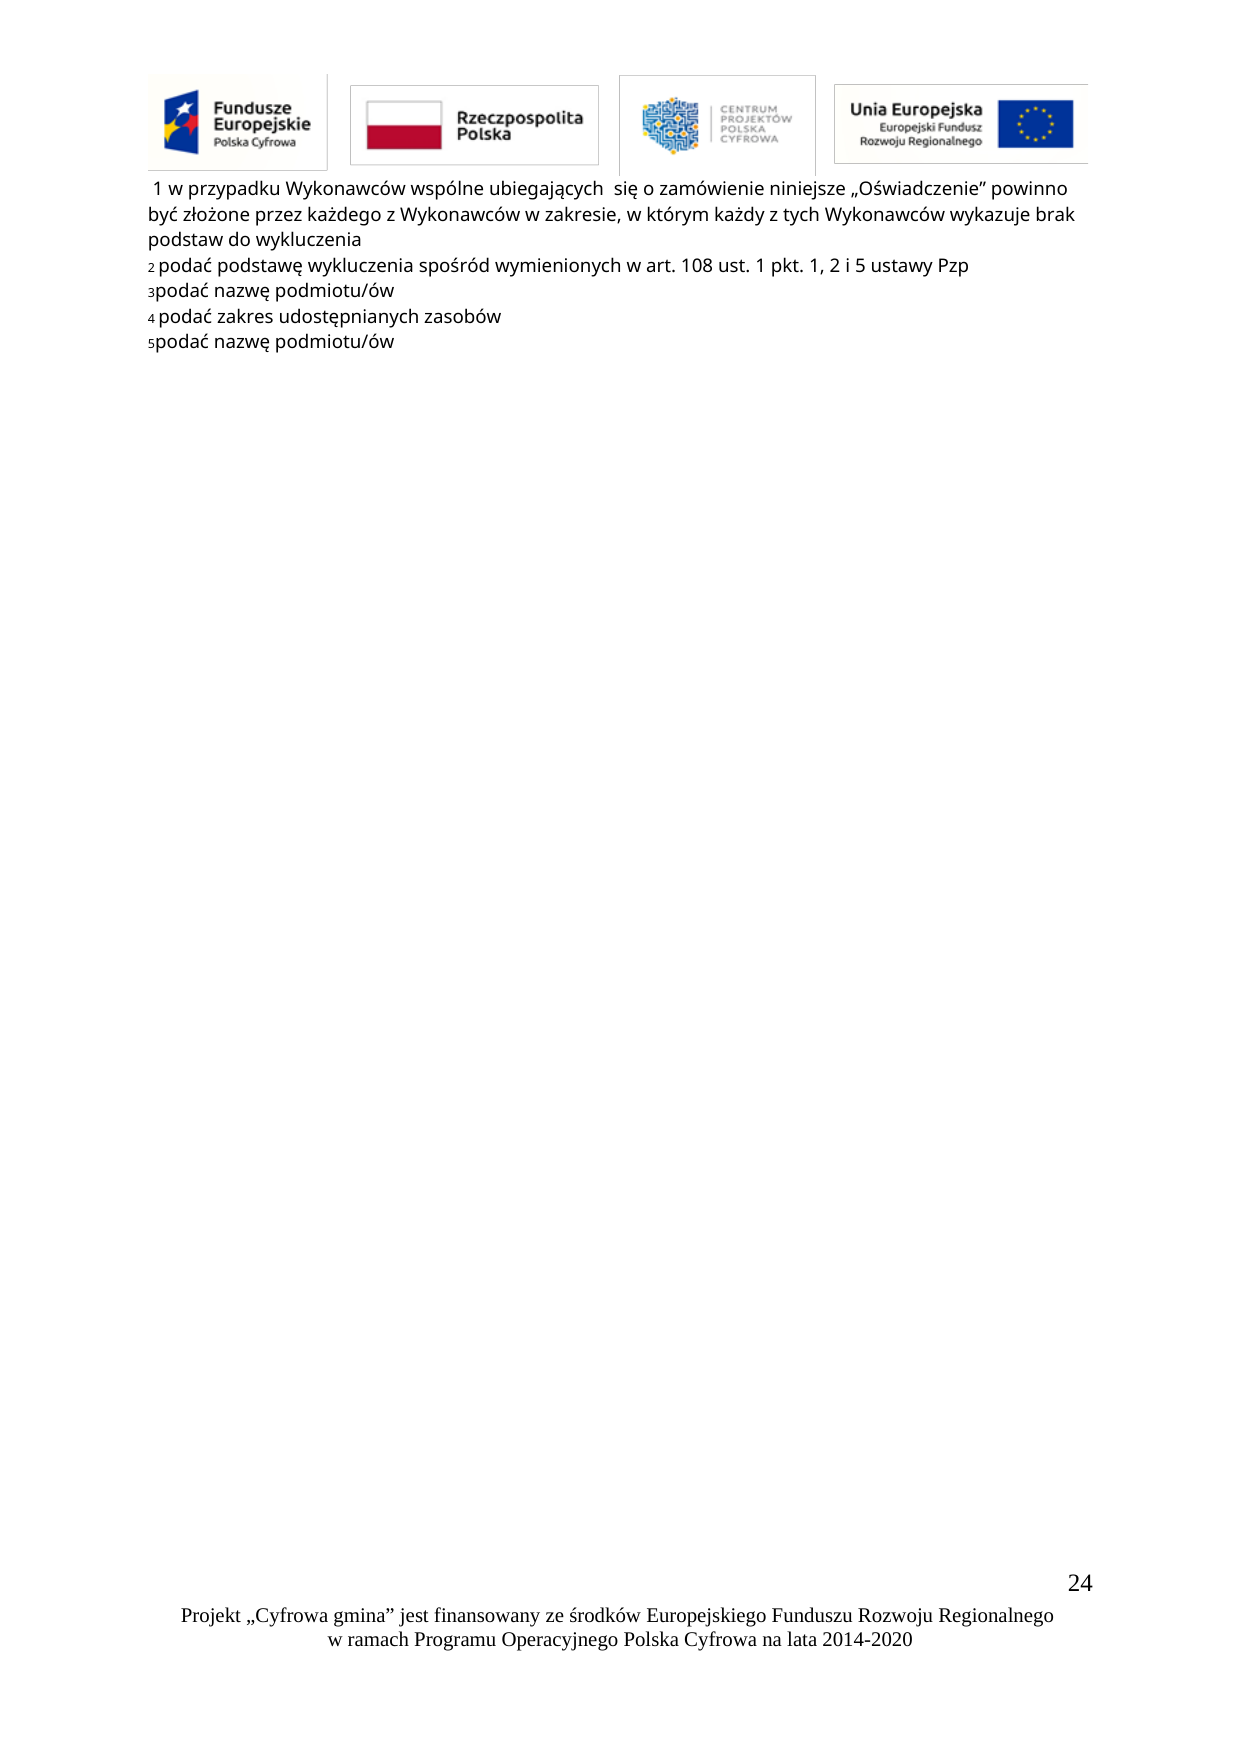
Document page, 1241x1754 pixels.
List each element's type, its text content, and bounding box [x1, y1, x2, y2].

text 4 podać zakres udostępnianych zasobów [148, 303, 1092, 329]
text 1 w przypadku Wykonawców wspólne ubiegających się o zamówienie niniejsze „Oświadczenie” powinno być złożone przez każdego z Wykonawców w zakresie, w którym każdy z tych Wykonawców wykazuje brak podstaw do wykluczenia [148, 176, 1092, 252]
text 3podać nazwę podmiotu/ów [148, 278, 1092, 303]
text 5podać nazwę podmiotu/ów [148, 329, 1092, 354]
text 2 podać podstawę wykluczenia spośród wymienionych w art. 108 ust. 1 pkt. 1, 2 i 5 ustawy Pzp [148, 252, 1092, 278]
